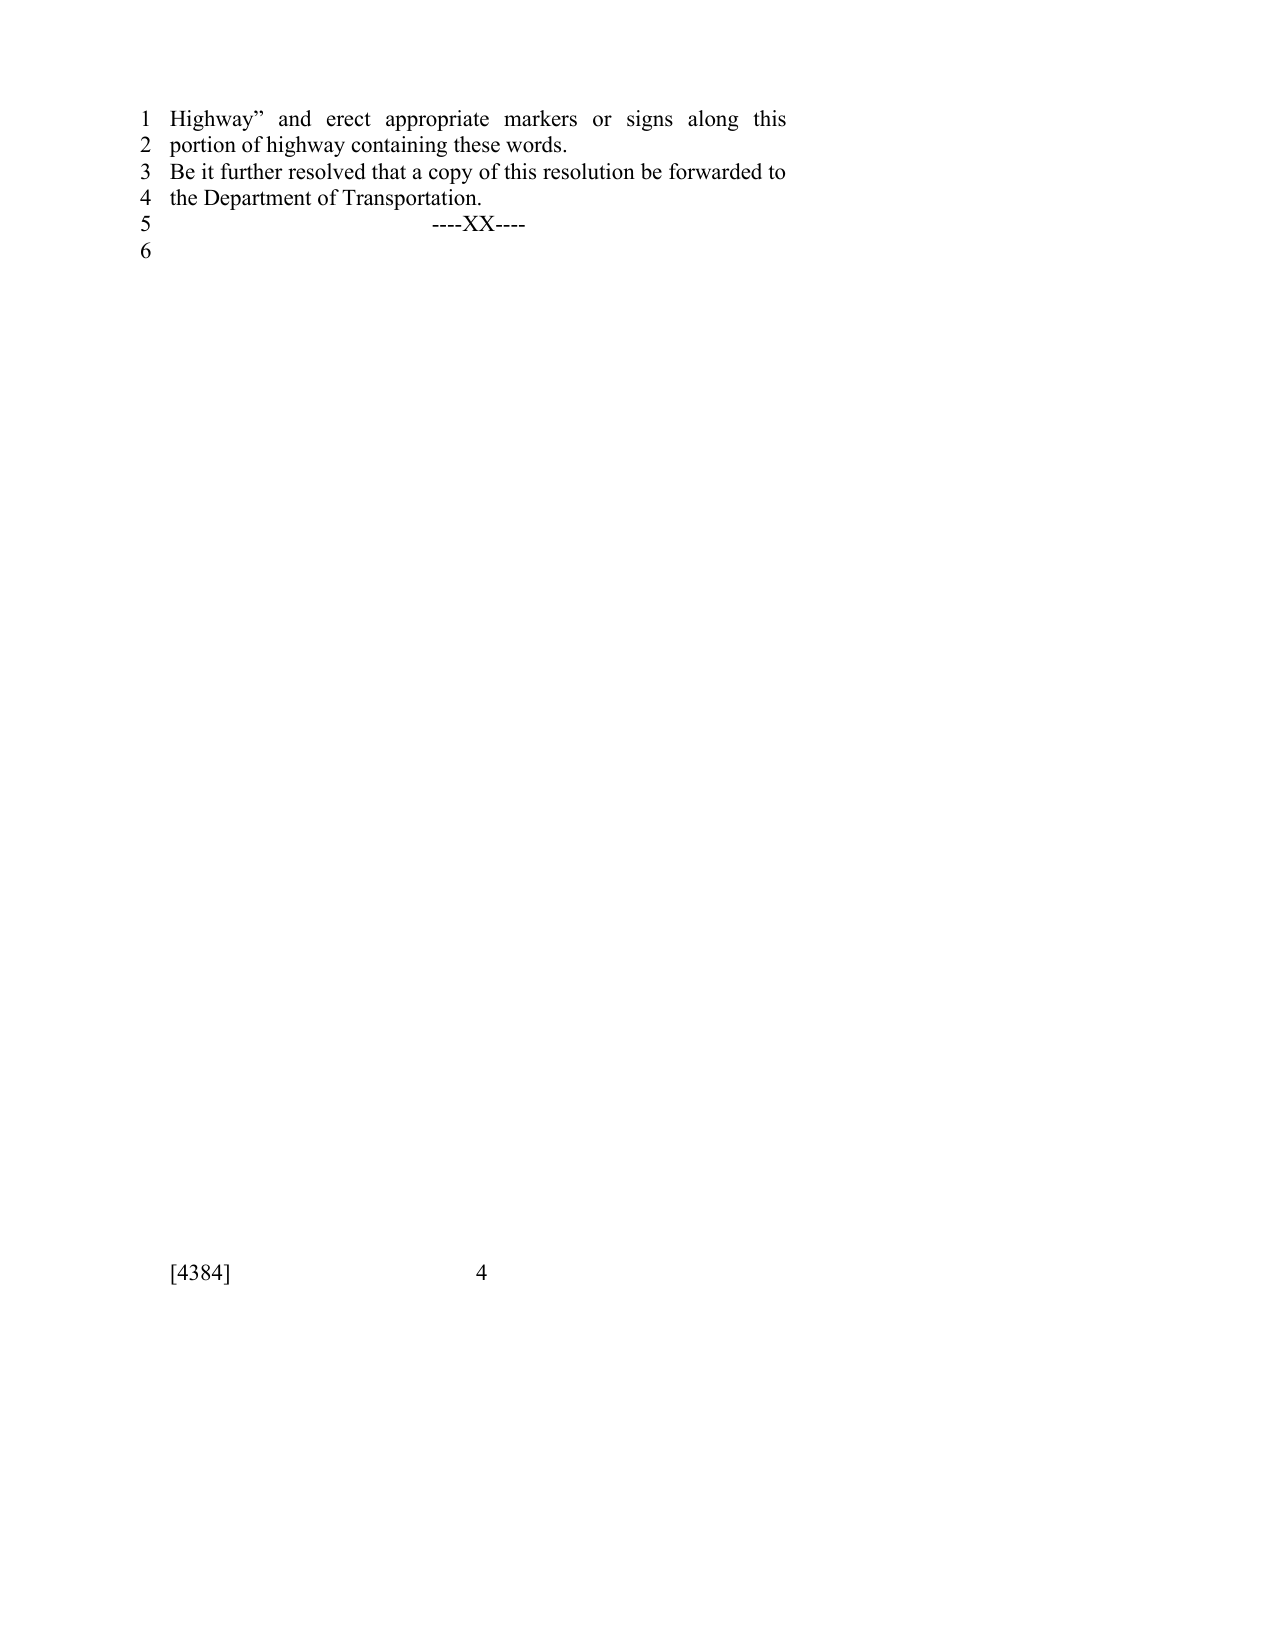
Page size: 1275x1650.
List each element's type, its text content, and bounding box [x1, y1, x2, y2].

text Be it further resolved that a copy of this resolution be forwarded to the Department of Transportation. [169, 158, 787, 210]
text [169, 105, 787, 158]
text ----XX---- [169, 210, 787, 237]
